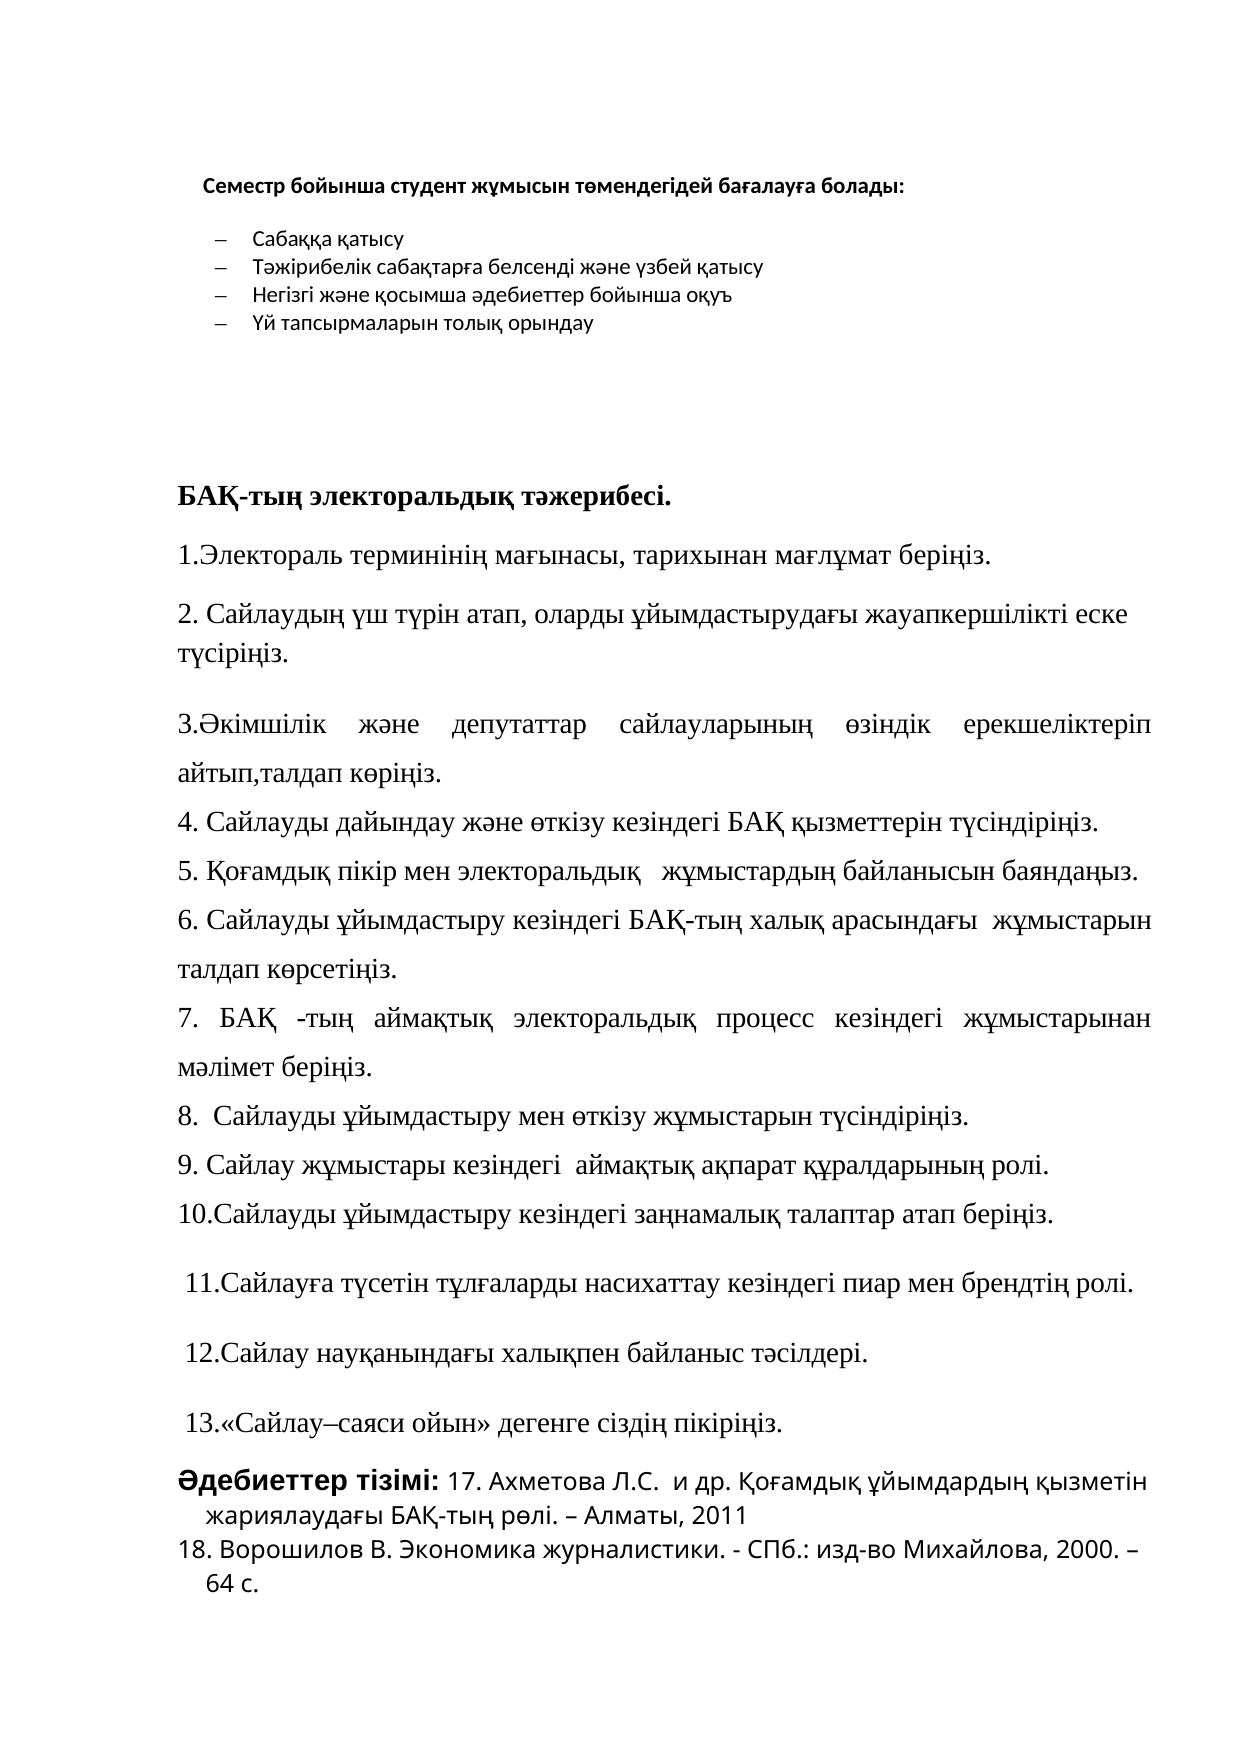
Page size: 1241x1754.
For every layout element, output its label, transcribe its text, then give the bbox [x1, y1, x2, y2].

text 8. Сайлауды ұйымдастыру мен өткізу жұмыстарын түсіндіріңіз. [177, 1086, 1152, 1135]
text 10.Сайлауды ұйымдастыру кезіндегі заңнамалық талаптар атап беріңіз. [177, 1184, 1152, 1233]
text 13.«Сайлау–саяси ойын» дегенге сіздің пікіріңіз. [177, 1393, 1152, 1442]
text БАҚ-тың электоральдық тәжерибесі. [177, 478, 1152, 511]
text 5. Қоғамдық пікір мен электоральдық жұмыстардың байланысын баяндаңыз. [177, 841, 1152, 890]
text 6. Сайлауды ұйымдастыру кезіндегі БАҚ-тың халық арасындағы жұмыстарын талдап көрсетіңіз. [177, 890, 1152, 988]
subtitle Әдебиеттер тізімі: 17. Ахметова Л.С. и др. Қоғамдық ұйымдардың қызметін жариялаудағы БАҚ-тың рөлі. – Алматы, 2011 [177, 1463, 1152, 1532]
list Тәжірибелік сабақтарға белсенді және үзбей қатысу [215, 252, 1152, 280]
text 11.Сайлауға түсетін тұлғаларды насихаттау кезіндегі пиар мен брендтің ролі. [177, 1254, 1152, 1303]
subtitle 18. Ворошилов В. Экономика журналистики. - СПб.: изд-во Михайлова, 2000. – 64 с. [177, 1532, 1152, 1600]
text 4. Сайлауды дайындау және өткізу кезіндегі БАҚ қызметтерін түсіндіріңіз. [177, 792, 1152, 841]
list Үй тапсырмаларын толық орындау [215, 308, 1152, 336]
text 1.Электораль терминінің мағынасы, тарихынан мағлұмат беріңіз. [177, 537, 1152, 571]
text 9. Сайлау жұмыстары кезіндегі аймақтық ақпарат құралдарының ролі. [177, 1135, 1152, 1184]
list Сабаққа қатысу [215, 224, 1152, 252]
text 2. Сайлаудың үш түрін атап, оларды ұйымдастырудағы жауапкершілікті еске түсіріңіз. [177, 596, 1152, 668]
text 7. БАҚ -тың аймақтық электоральдық процесс кезіндегі жұмыстарынан мәлімет беріңіз. [177, 988, 1152, 1086]
text Семестр бойынша студент жұмысын төмендегідей бағалауға болады: [177, 171, 1152, 199]
text 3.Әкімшілік және депутаттар сайлауларының өзіндік ерекшеліктеріп айтып,талдап көріңіз. [177, 694, 1152, 792]
list Негізгі және қосымша әдебиеттер бойынша оқуъ [215, 280, 1152, 308]
text 12.Сайлау науқанындағы халықпен байланыс тәсілдері. [177, 1323, 1152, 1372]
